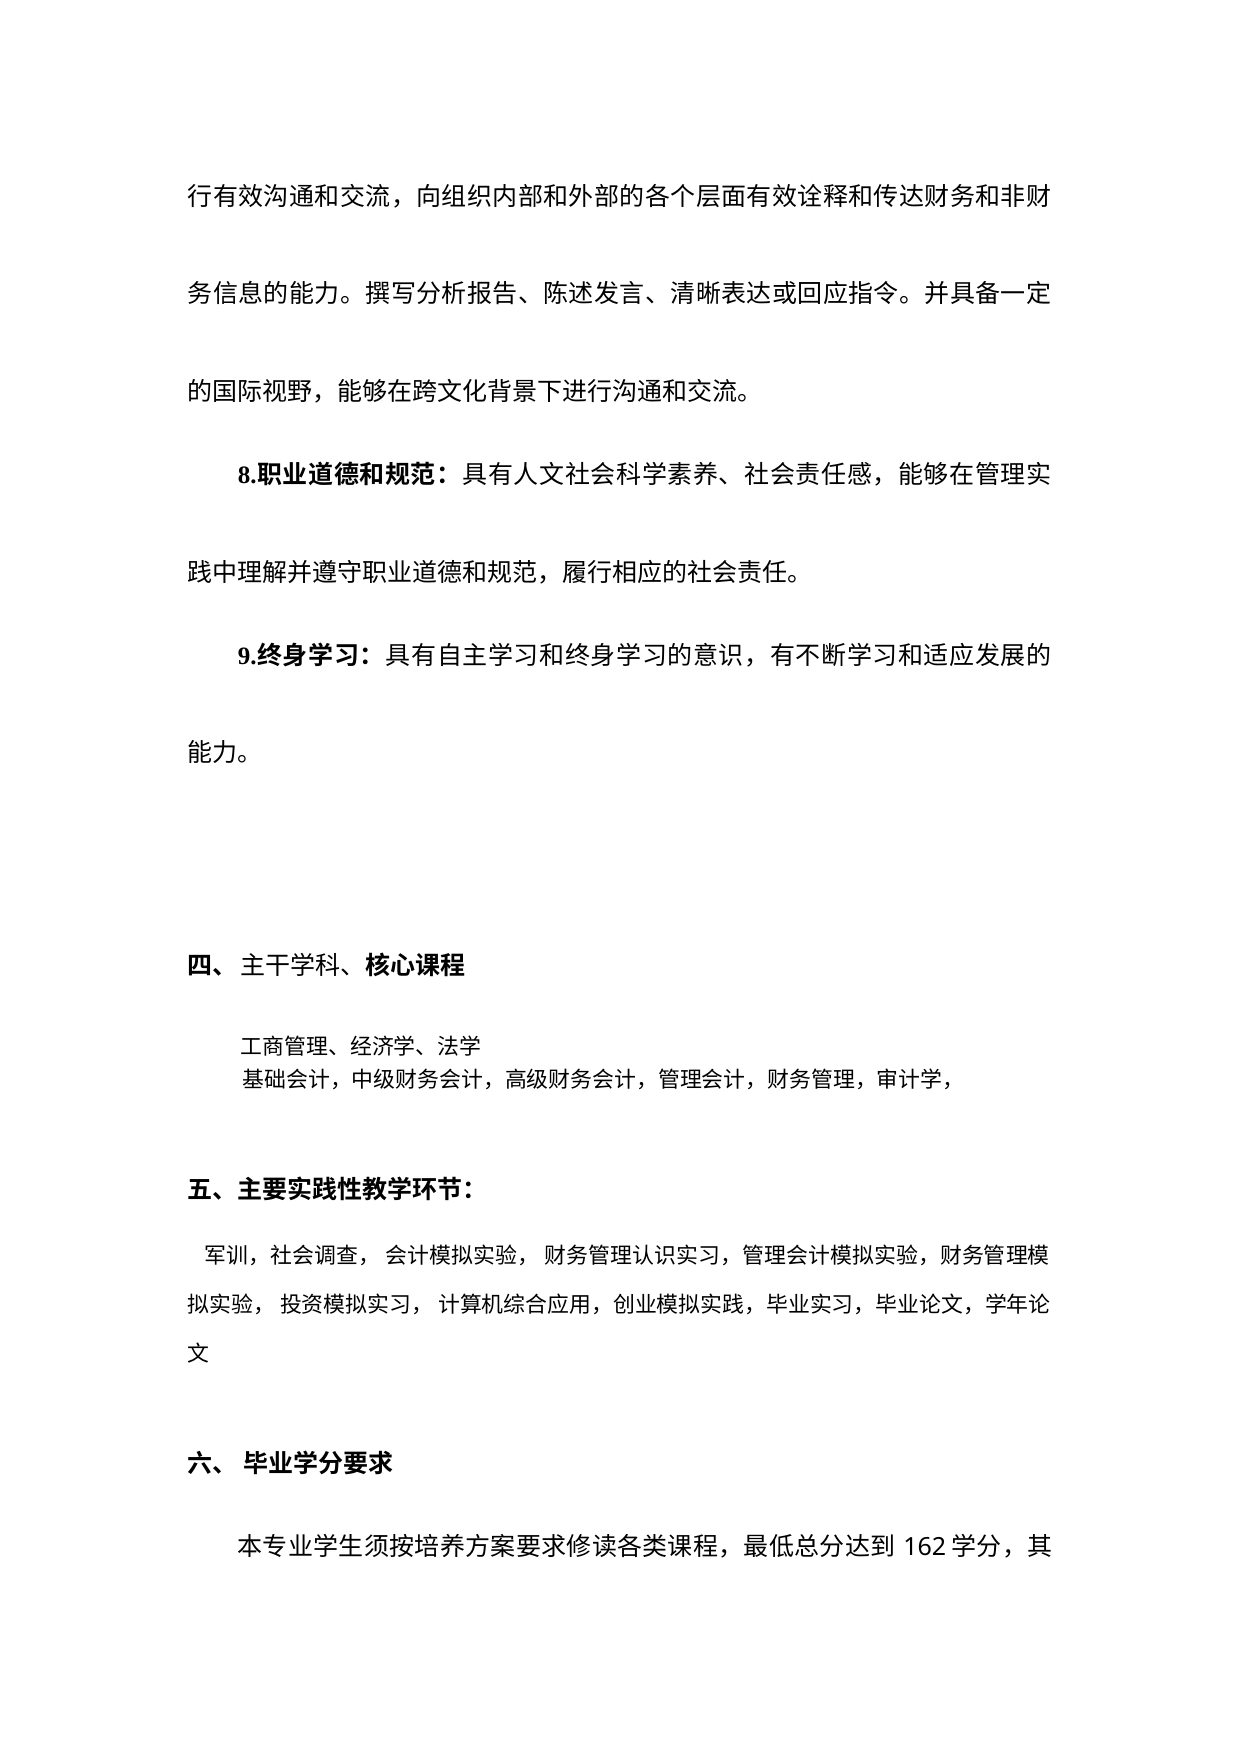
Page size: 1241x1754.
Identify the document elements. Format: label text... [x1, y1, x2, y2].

text 工商管理、经济学、法学 [241, 1029, 1053, 1061]
text 基础会计，中级财务会计，高级财务会计，管理会计，财务管理，审计学， [187, 1061, 1053, 1094]
text 军训，社会调查， 会计模拟实验， 财务管理认识实习，管理会计模拟实验，财务管理模拟实验， 投资模拟实习， 计算机综合应用，创业模拟实践，毕业实习，毕业论文，学年论文 [187, 1238, 1053, 1368]
text 六、 毕业学分要求 [187, 1429, 1053, 1494]
list 主干学科、核心课程 [187, 931, 1053, 996]
text 五、主要实践性教学环节： [187, 1155, 1053, 1220]
text 9.终身学习：具有自主学习和终身学习的意识，有不断学习和适应发展的能力。 [187, 621, 1053, 783]
text 8.职业道德和规范：具有人文社会科学素养、社会责任感，能够在管理实践中理解并遵守职业道德和规范，履行相应的社会责任。 [187, 440, 1053, 603]
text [187, 162, 1053, 422]
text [187, 1512, 1053, 1577]
